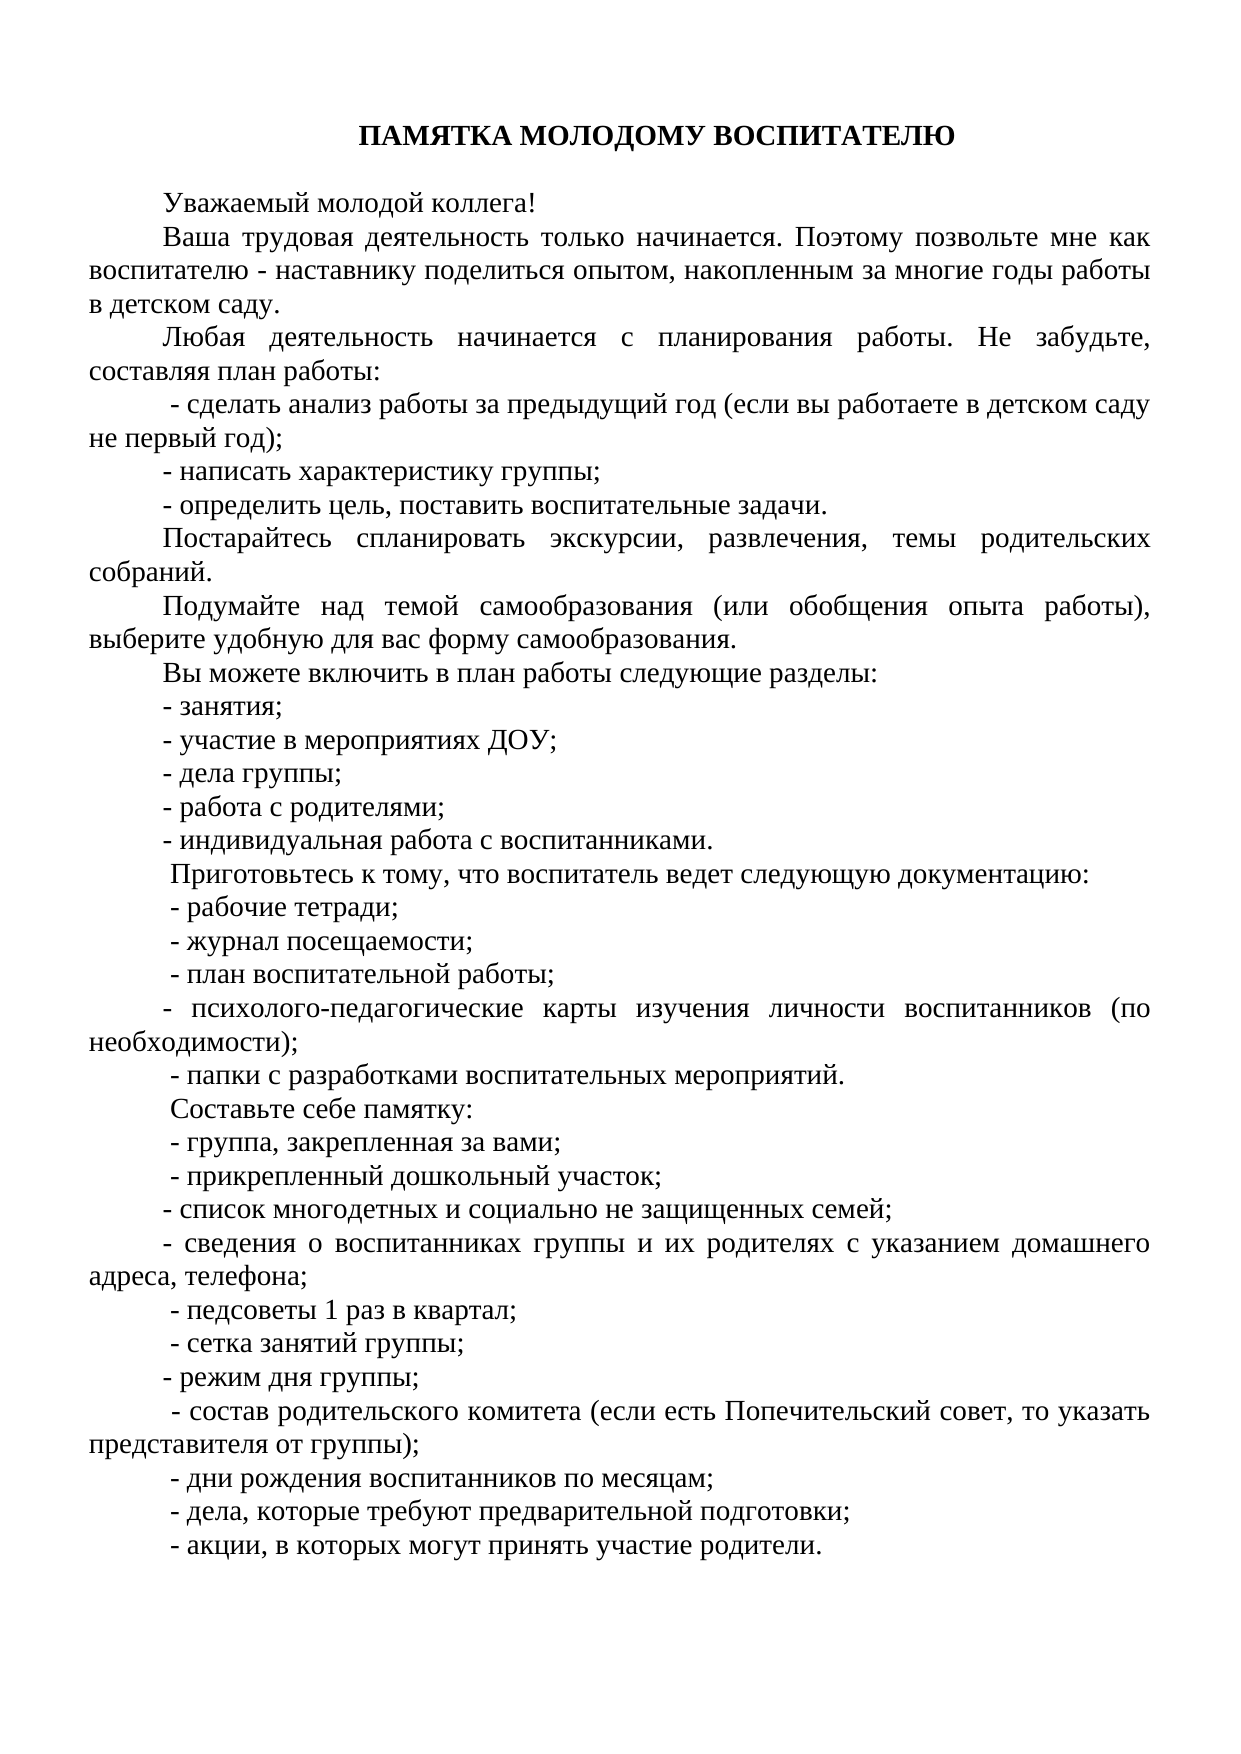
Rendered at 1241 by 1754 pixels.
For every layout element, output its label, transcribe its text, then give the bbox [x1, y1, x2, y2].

text - дни рождения воспитанников по месяцам; [89, 1460, 1152, 1493]
text - психолого-педагогические карты изучения личности воспитанников (по необходимости); [89, 990, 1152, 1057]
text - работа с родителями; [89, 789, 1152, 822]
text - акции, в которых могут принять участие родители. [89, 1527, 1152, 1560]
text Вы можете включить в план работы следующие разделы: [89, 655, 1152, 688]
text - участие в мероприятиях ДОУ; [89, 722, 1152, 755]
text - индивидуальная работа с воспитанниками. [89, 822, 1152, 856]
text Любая деятельность начинается с планирования работы. Не забудьте, составляя план работы: [89, 319, 1152, 386]
text - определить цель, поставить воспитательные задачи. [89, 487, 1152, 521]
text Приготовьтесь к тому, что воспитатель ведет следующую документацию: [89, 856, 1152, 889]
text ПАМЯТКА МОЛОДОМУ ВОСПИТАТЕЛЮ [89, 118, 1152, 152]
text - сведения о воспитанниках группы и их родителях с указанием домашнего адреса, телефона; [89, 1225, 1152, 1292]
text - папки с разработками воспитательных мероприятий. [89, 1057, 1152, 1091]
text Постарайтесь спланировать экскурсии, развлечения, темы родительских собраний. [89, 521, 1152, 588]
text - занятия; [89, 688, 1152, 722]
text - сделать анализ работы за предыдущий год (если вы работаете в детском саду не первый год); [89, 386, 1152, 453]
text Подумайте над темой самообразования (или обобщения опыта работы), выберите удобную для вас форму самообразования. [89, 588, 1152, 655]
text Уважаемый молодой коллега! [89, 185, 1152, 219]
text Составьте себе памятку: [89, 1091, 1152, 1124]
text - написать характеристику группы; [89, 453, 1152, 487]
text - план воспитательной работы; [89, 957, 1152, 990]
text - журнал посещаемости; [89, 923, 1152, 957]
text - состав родительского комитета (если есть Попечительский совет, то указать представителя от группы); [89, 1393, 1152, 1460]
text - режим дня группы; [89, 1359, 1152, 1393]
text - сетка занятий группы; [89, 1326, 1152, 1359]
text - список многодетных и социально не защищенных семей; [89, 1191, 1152, 1225]
text - рабочие тетради; [89, 889, 1152, 923]
text - дела, которые требуют предварительной подготовки; [89, 1493, 1152, 1527]
text - группа, закрепленная за вами; [89, 1124, 1152, 1158]
text - педсоветы 1 раз в квартал; [89, 1292, 1152, 1326]
text Ваша трудовая деятельность только начинается. Поэтому позвольте мне как воспитателю - наставнику поделиться опытом, накопленным за многие годы работы в детском саду. [89, 219, 1152, 319]
text - прикрепленный дошкольный участок; [89, 1158, 1152, 1191]
text - дела группы; [89, 755, 1152, 789]
